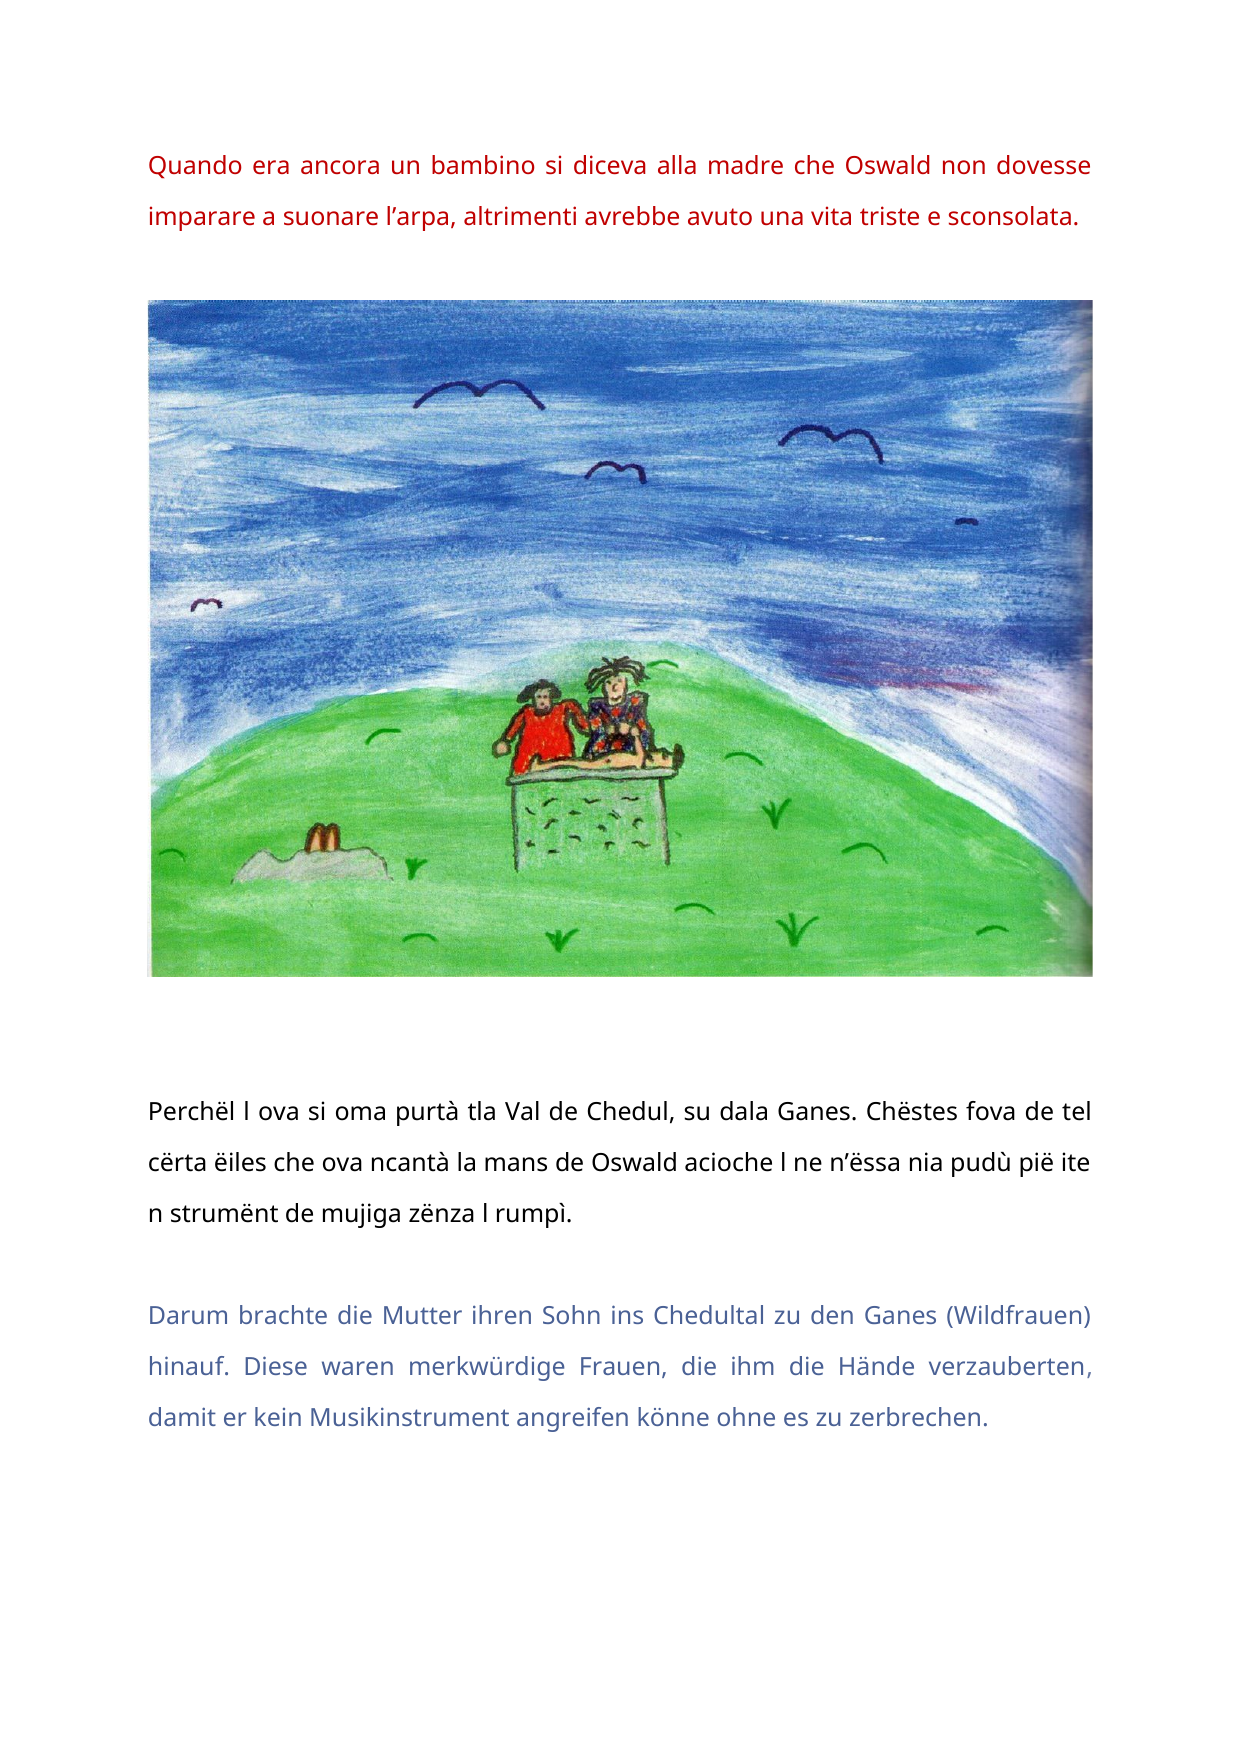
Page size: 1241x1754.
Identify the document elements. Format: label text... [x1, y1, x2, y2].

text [148, 148, 1093, 233]
text Darum brachte die Mutter ihren Sohn ins Chedultal zu den Ganes (Wildfrauen) hinauf. Diese waren merkwürdige Frauen, die ihm die Hände verzauberten, damit er kein Musikinstrument angreifen könne ohne es zu zerbrechen. [148, 1297, 1093, 1433]
picture [147, 300, 1093, 977]
text Perchël l ova si oma purtà tla Val de Chedul, su dala Ganes. Chëstes fova de tel cërta ëiles che ova ncantà la mans de Oswald acioche l ne n’ëssa nia pudù pië ite n strumënt de mujiga zënza l rumpì. [148, 1093, 1093, 1229]
